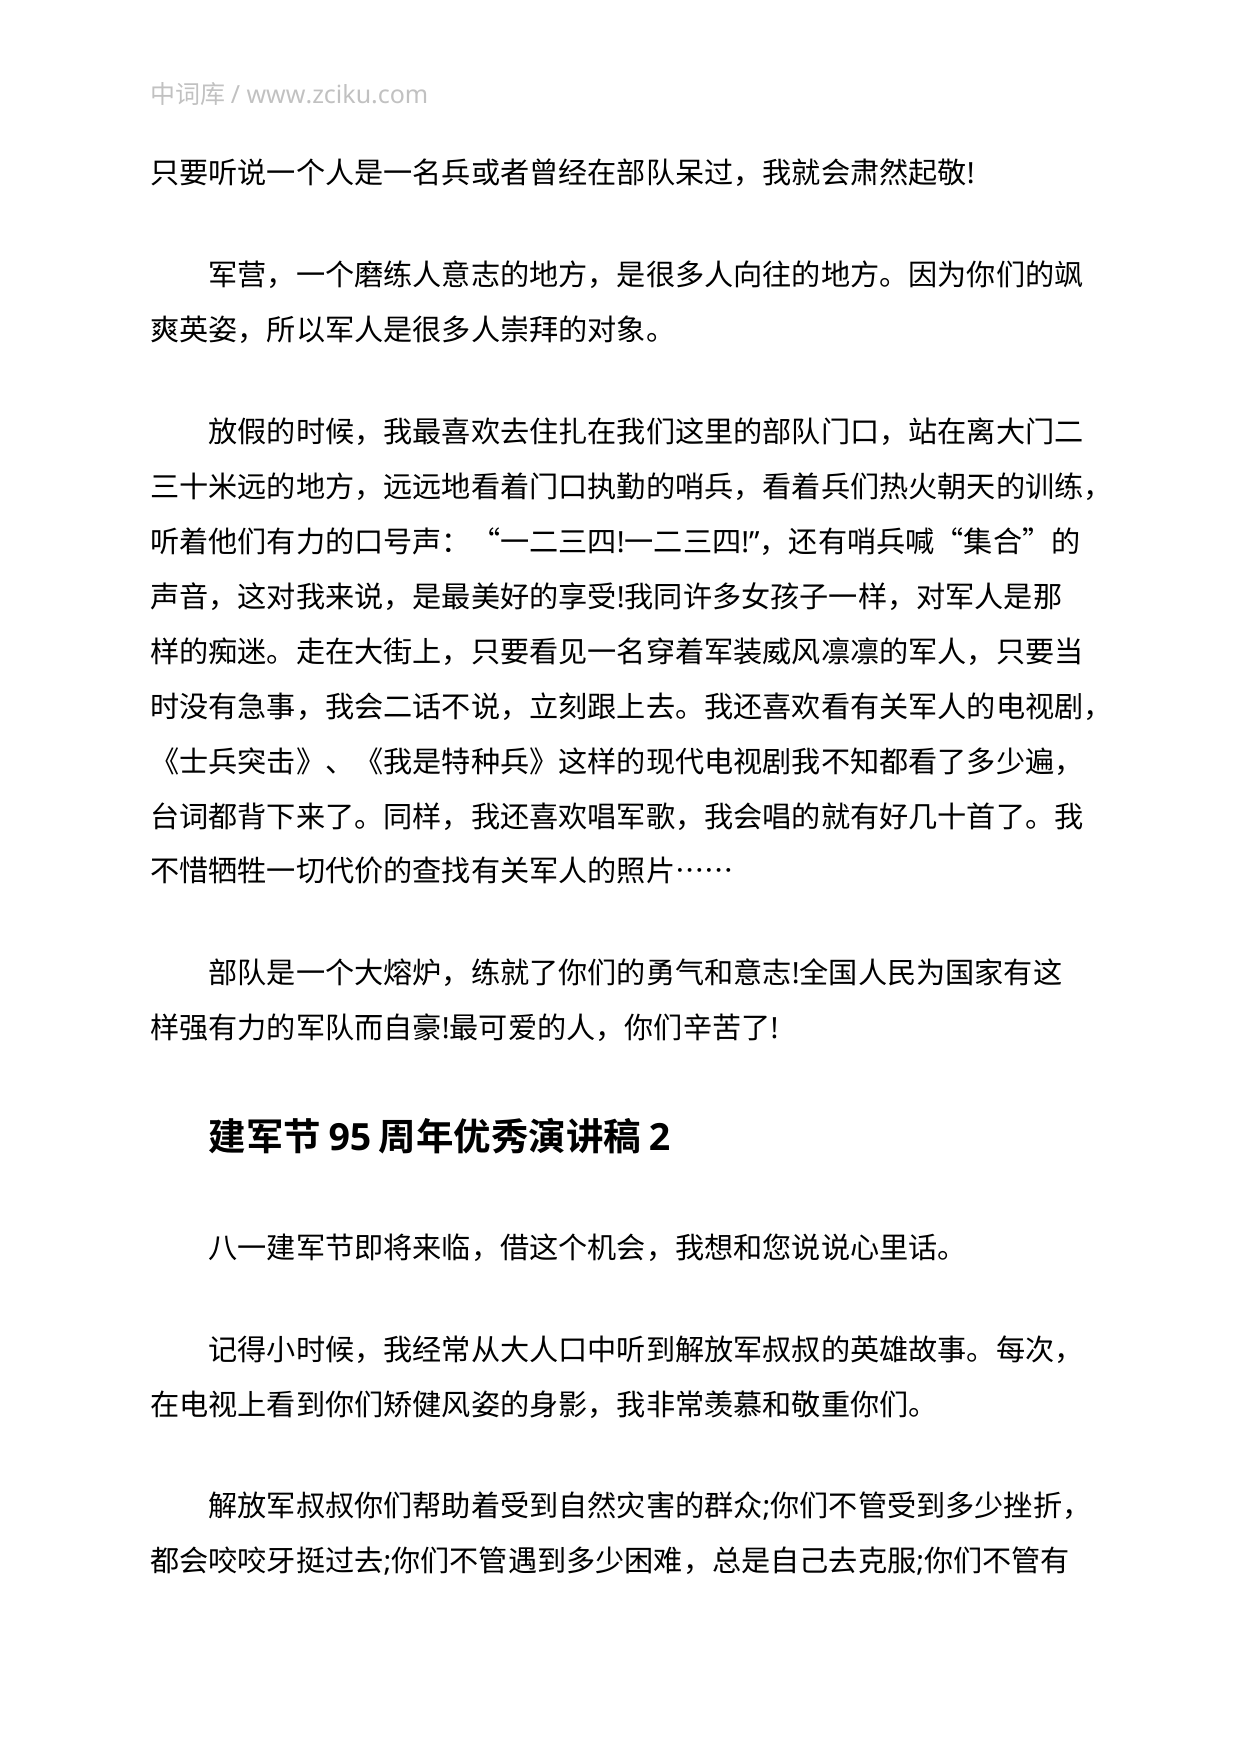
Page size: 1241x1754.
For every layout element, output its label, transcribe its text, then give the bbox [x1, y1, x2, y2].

text 记得小时候，我经常从大人口中听到解放军叔叔的英雄故事。每次，在电视上看到你们矫健风姿的身影，我非常羡慕和敬重你们。 [150, 1326, 1090, 1423]
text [150, 1483, 1090, 1580]
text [150, 150, 1090, 192]
text 军营，一个磨练人意志的地方，是很多人向往的地方。因为你们的飒爽英姿，所以军人是很多人崇拜的对象。 [150, 252, 1090, 349]
text 部队是一个大熔炉，练就了你们的勇气和意志!全国人民为国家有这样强有力的军队而自豪!最可爱的人，你们辛苦了! [150, 950, 1090, 1047]
text 八一建军节即将来临，借这个机会，我想和您说说心里话。 [150, 1224, 1090, 1267]
text 建军节95周年优秀演讲稿2 [150, 1107, 1090, 1161]
text 放假的时候，我最喜欢去住扎在我们这里的部队门口，站在离大门二三十米远的地方，远远地看着门口执勤的哨兵，看着兵们热火朝天的训练，听着他们有力的口号声：“一二三四!一二三四!”，还有哨兵喊“集合”的声音，这对我来说，是最美好的享受!我同许多女孩子一样，对军人是那样的痴迷。走在大街上，只要看见一名穿着军装威风凛凛的军人，只要当时没有急事，我会二话不说，立刻跟上去。我还喜欢看有关军人的电视剧，《士兵突击》、《我是特种兵》这样的现代电视剧我不知都看了多少遍，台词都背下来了。同样，我还喜欢唱军歌，我会唱的就有好几十首了。我不惜牺牲一切代价的查找有关军人的照片…… [150, 409, 1090, 890]
